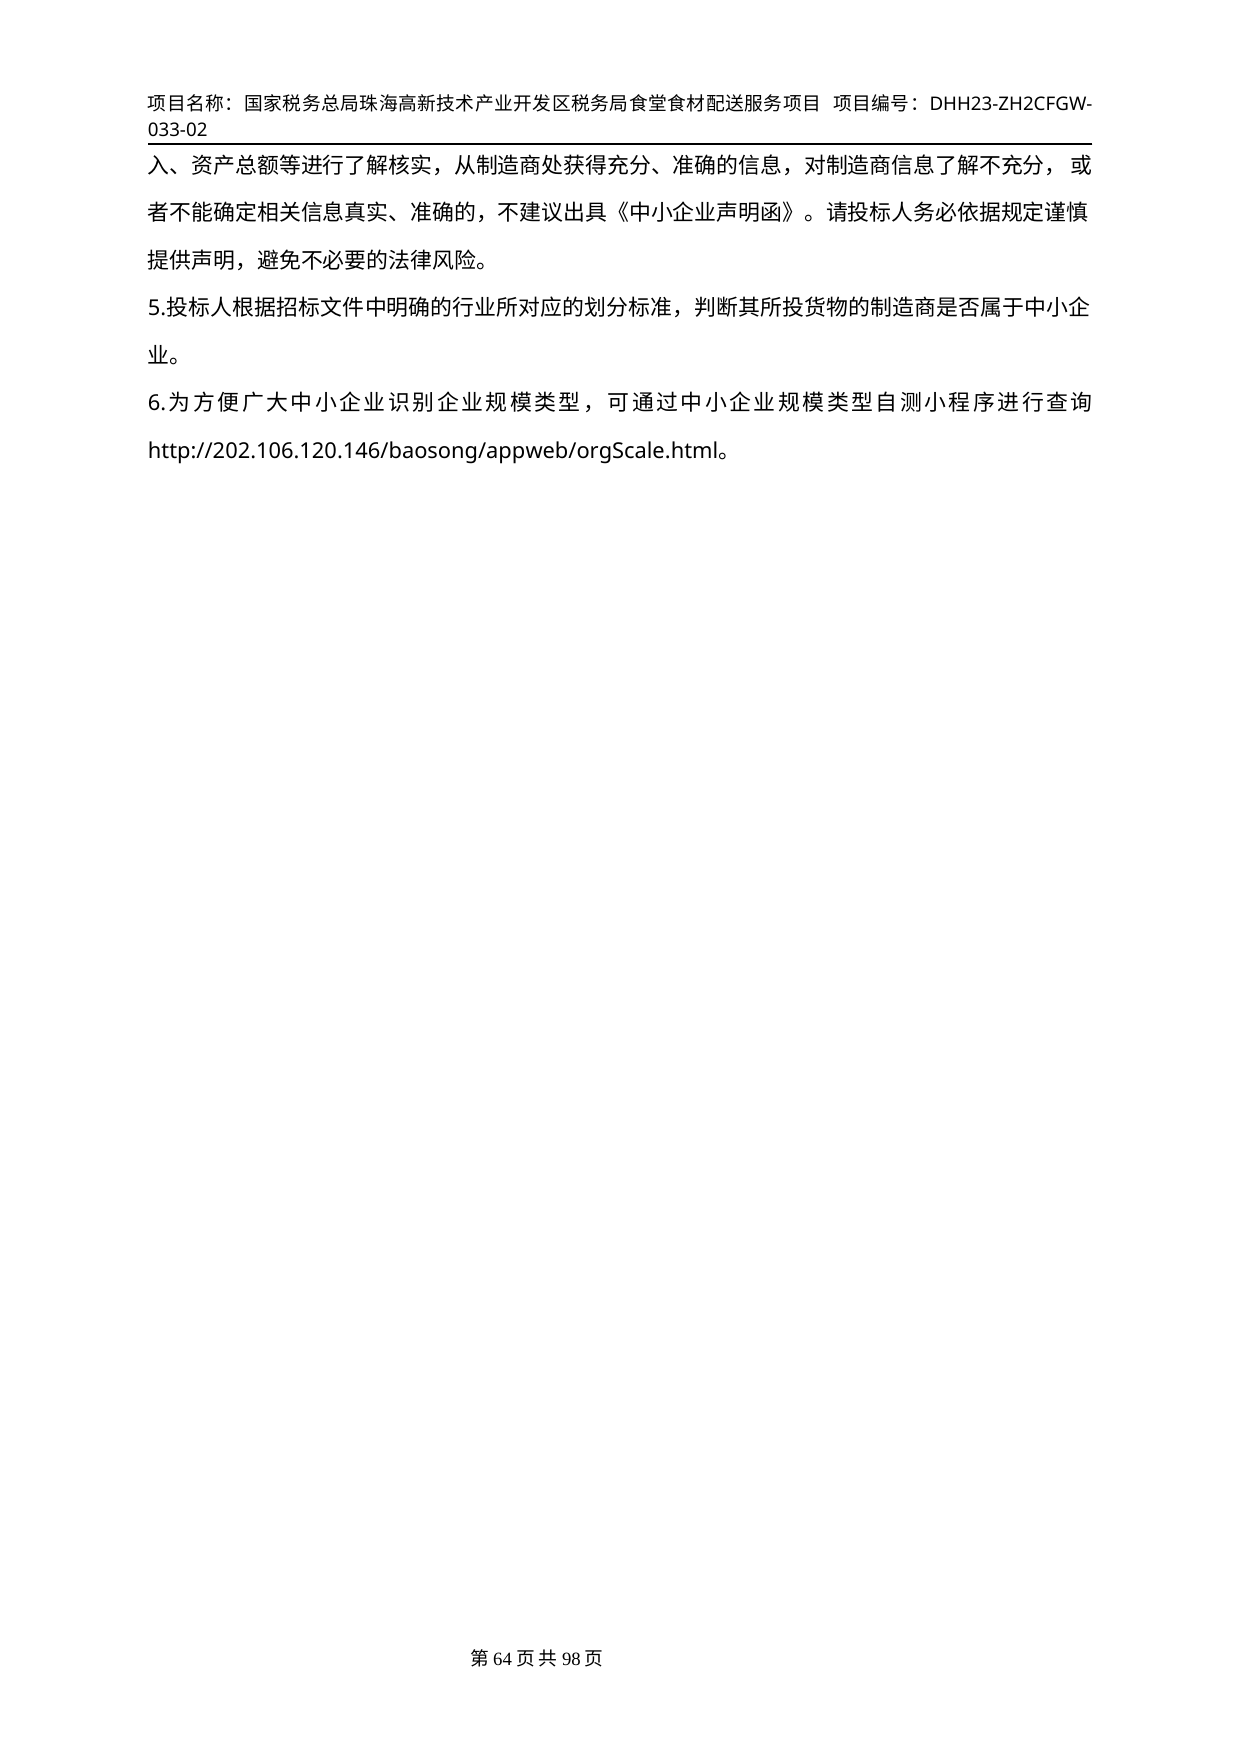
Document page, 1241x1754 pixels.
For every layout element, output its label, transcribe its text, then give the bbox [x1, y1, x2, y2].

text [148, 148, 1092, 274]
text 5.投标人根据招标文件中明确的行业所对应的划分标准，判断其所投货物的制造商是否属于中小企业。 [148, 290, 1092, 369]
text 6.为方便广大中小企业识别企业规模类型，可通过中小企业规模类型自测小程序进行查询 http://202.106.120.146/baosong/appweb/orgScale.html。 [148, 385, 1092, 465]
